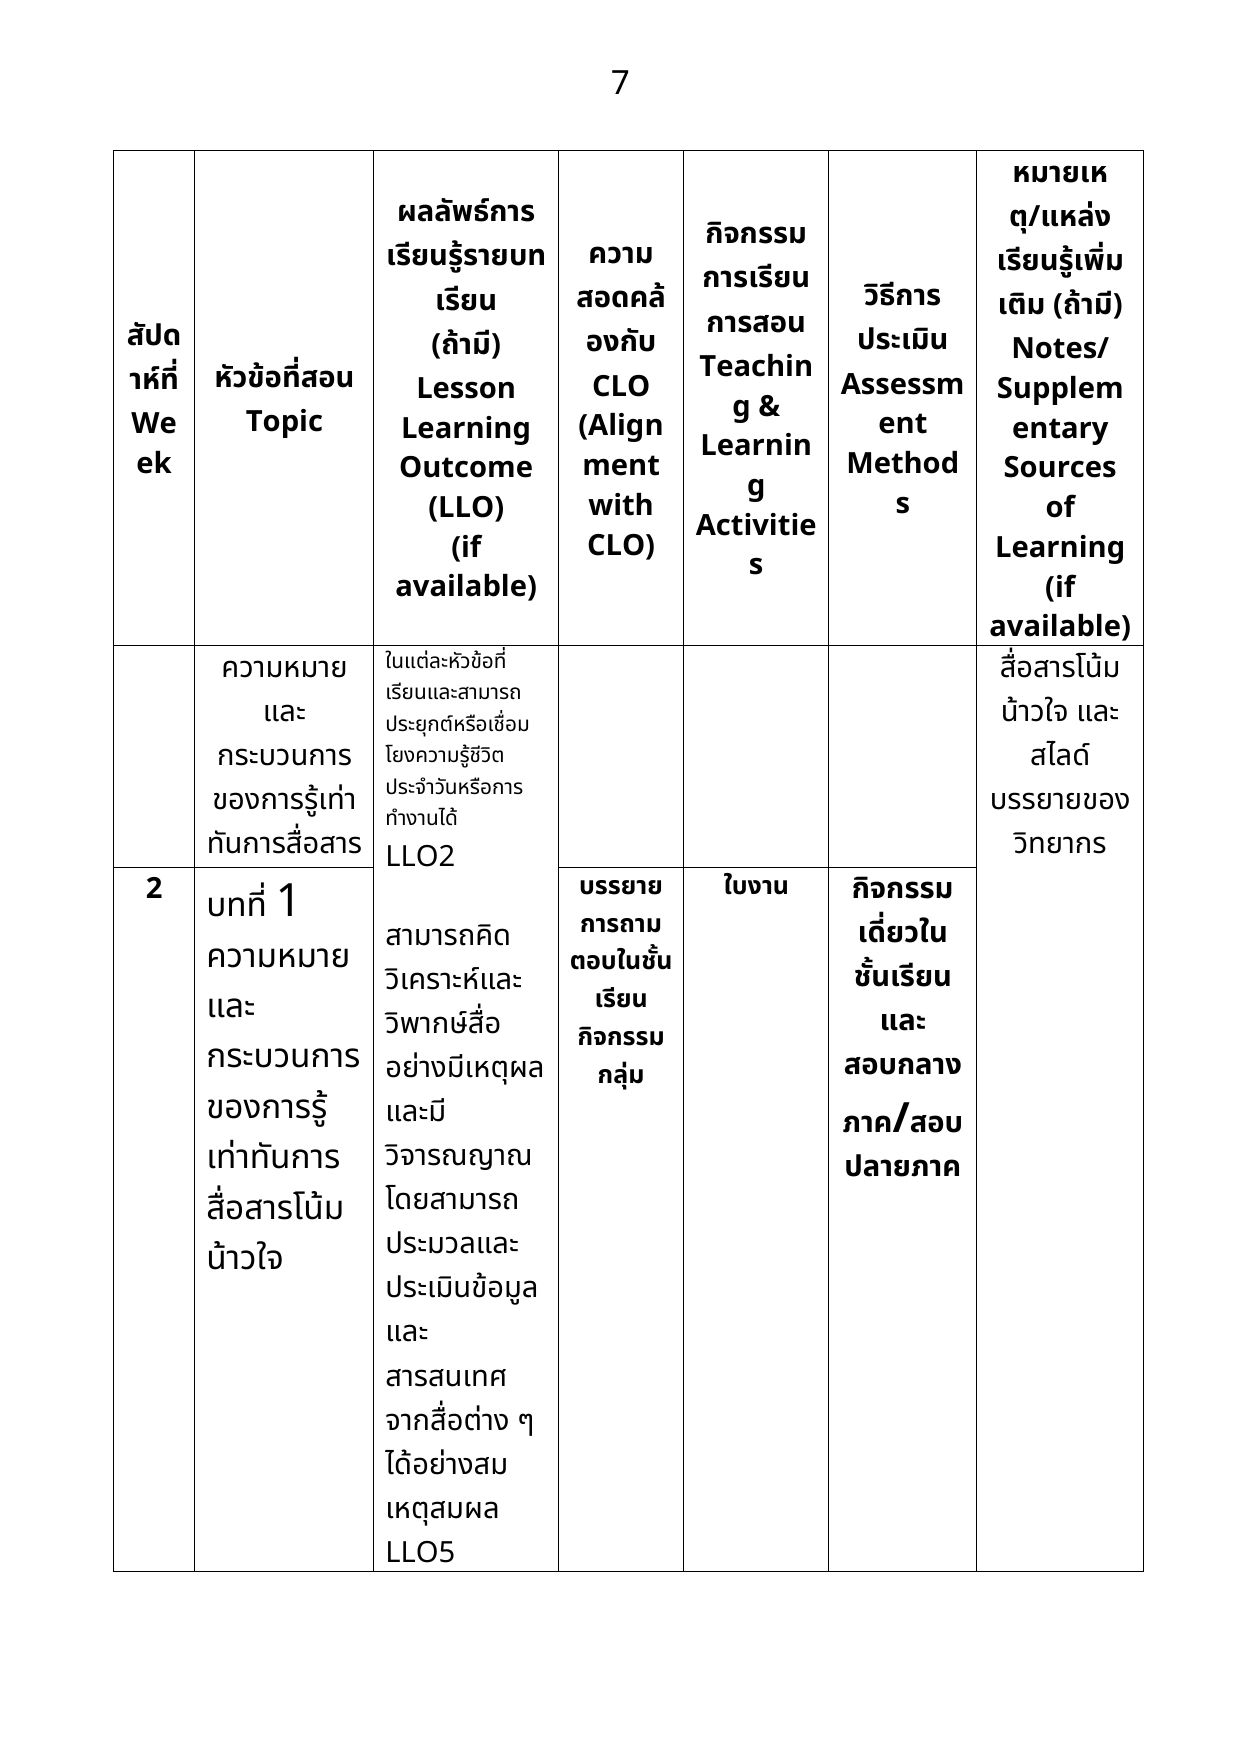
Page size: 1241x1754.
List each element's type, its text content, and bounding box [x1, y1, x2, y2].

table_cell บทที่ 1 ความหมายและกระบวนการของการรู้เท่าทันการสื่อสารโน้มน้าวใจ [195, 868, 373, 1571]
table_cell บรรยาย การถามตอบในชั้นเรียน กิจกรรมกลุ่ม [559, 868, 683, 1571]
table_header ความสอดคล้องกับ CLO (Alignment with CLO) [559, 151, 683, 645]
table_cell [829, 646, 976, 867]
table_header ผลลัพธ์การเรียนรู้รายบทเรียน (ถ้ามี) Lesson Learning Outcome (LLO) (if available) [374, 151, 558, 645]
table_header วิธีการประเมิน Assessment Methods [829, 151, 976, 645]
table_header หมายเหตุ/แหล่งเรียนรู้เพิ่มเติม (ถ้ามี) Notes/ Supplementary Sources of Learning (if available) [977, 151, 1143, 645]
table_cell LLO1 สามารถอธิบายแนวคิด ทฤษฎี และหลักการในแต่ละหัวข้อที่เรียนและสามารถประยุกต์หรือเชื่อมโยงความรู้ชีวิตประจำวันหรือการทำงานได้ LLO2 สามารถคิดวิเคราะห์และวิพากษ์สื่ออย่างมีเหตุผลและมีวิจารณญาณโดยสามารถประมวลและประเมินข้อมูลและสารสนเทศจากสื่อต่าง ๆ ได้อย่างสมเหตุสมผล LLO5 แสดงออกด้วยความมีวินัย ความรับผิดชอบ และเคารพสิทธิเสรีภาพของผู้อื่น [374, 646, 558, 1571]
table_cell แนะนำรายวิชา บทที่ 1 ความหมายและกระบวนการของการรู้เท่าทันการสื่อสาร [195, 646, 373, 867]
table_cell 2 [114, 868, 194, 1571]
table_cell 1 [114, 646, 194, 867]
table_cell [684, 646, 828, 867]
table_cell หนังสือรู้เท่าทันการสื่อสารโน้มน้าวใจ และสไลด์บรรยายของวิทยากร [977, 646, 1143, 1571]
table_cell ใบงาน [684, 868, 828, 1571]
table_header หัวข้อที่สอน Topic [195, 151, 373, 645]
table_cell กิจกรรมเดี่ยวในชั้นเรียน และ สอบกลางภาค/สอบปลายภาค [829, 868, 976, 1571]
table_header กิจกรรมการเรียนการสอน Teaching & Learning Activities [684, 151, 828, 645]
table_header สัปดาห์ที่ Week [114, 151, 194, 645]
table_cell [559, 646, 683, 867]
